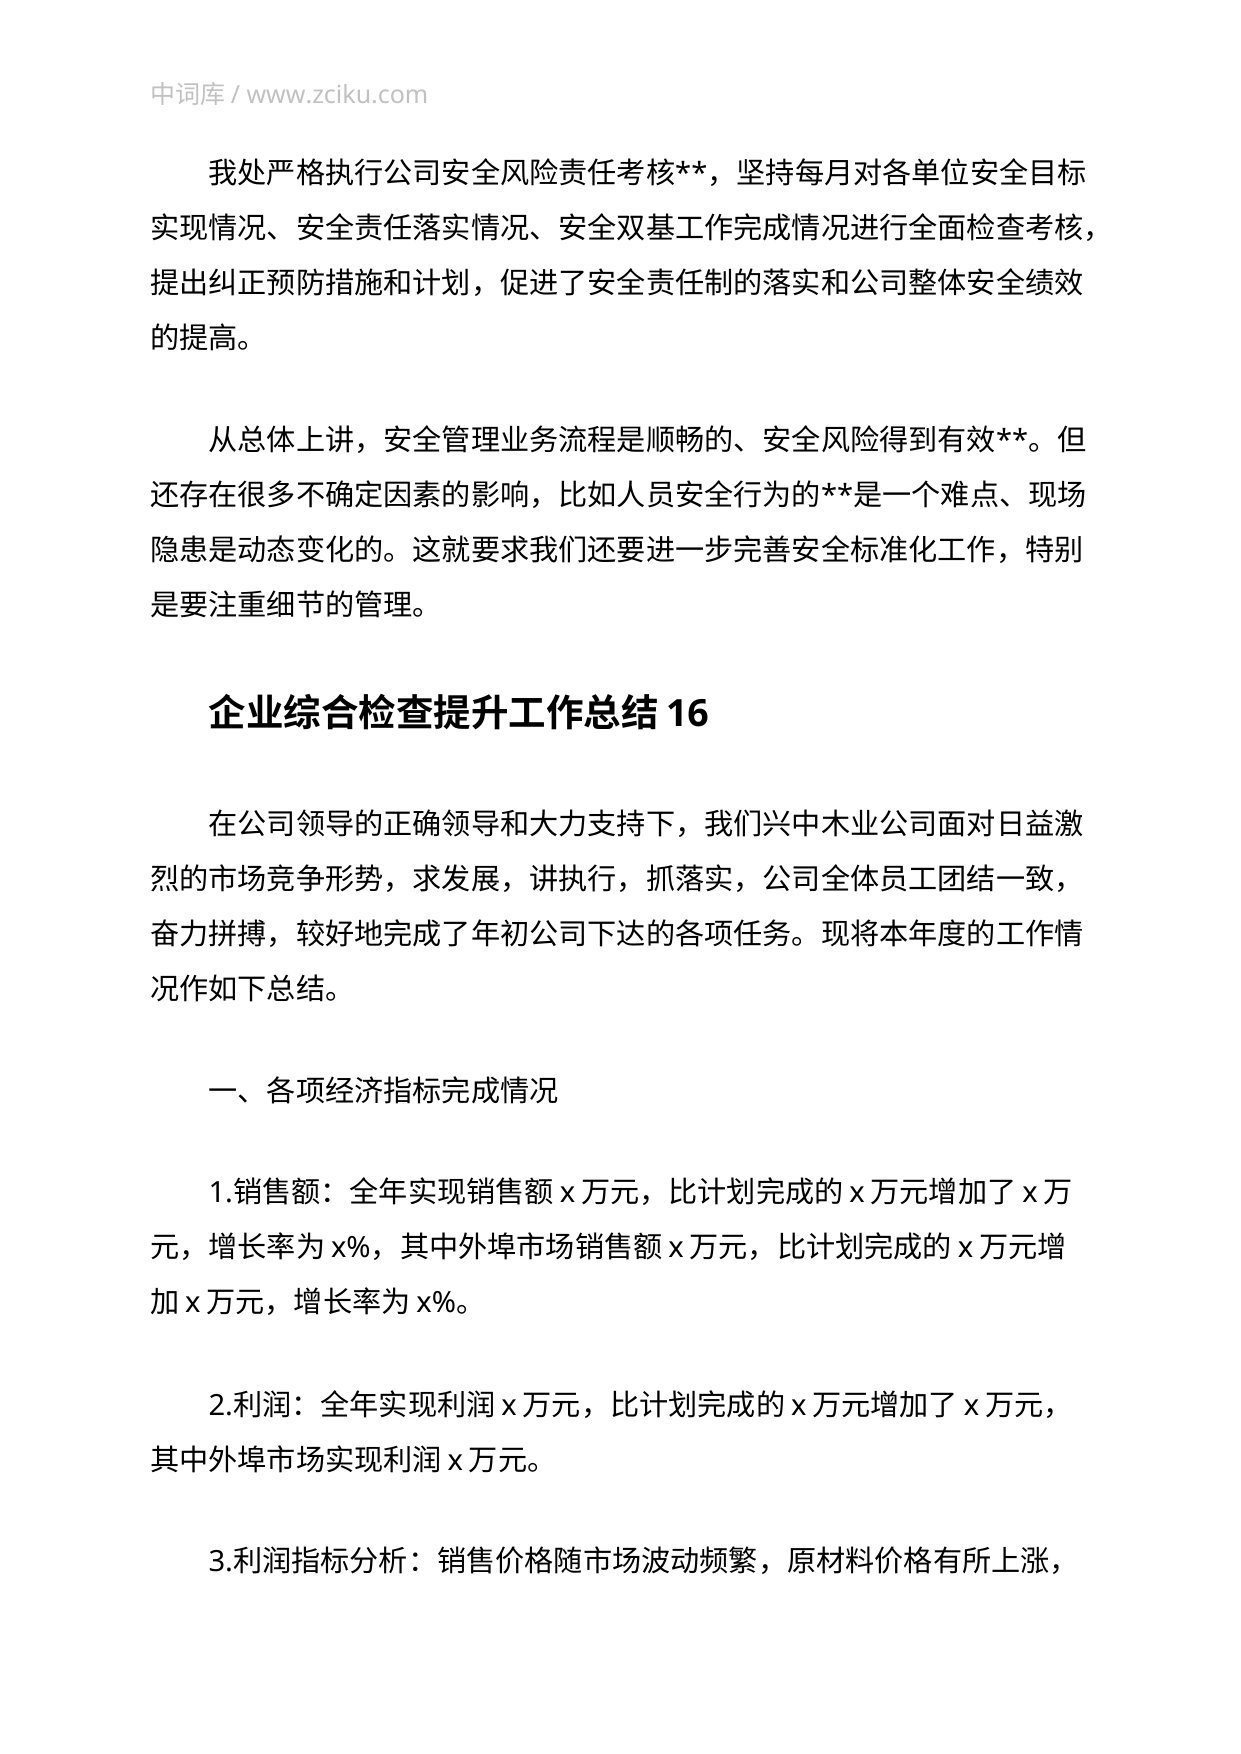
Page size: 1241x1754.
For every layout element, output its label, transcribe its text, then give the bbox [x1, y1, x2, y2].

text 我处严格执行公司安全风险责任考核**，坚持每月对各单位安全目标实现情况、安全责任落实情况、安全双基工作完成情况进行全面检查考核，提出纠正预防措施和计划，促进了安全责任制的落实和公司整体安全绩效的提高。 [150, 150, 1090, 357]
text 企业综合检查提升工作总结16 [150, 683, 1090, 738]
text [150, 1538, 1090, 1580]
text 一、各项经济指标完成情况 [150, 1067, 1090, 1109]
text 1.销售额：全年实现销售额x万元，比计划完成的x万元增加了x万元，增长率为x%，其中外埠市场销售额x万元，比计划完成的x万元增加x万元，增长率为x%。 [150, 1169, 1090, 1321]
text 在公司领导的正确领导和大力支持下，我们兴中木业公司面对日益激烈的市场竞争形势，求发展，讲执行，抓落实，公司全体员工团结一致，奋力拼搏，较好地完成了年初公司下达的各项任务。现将本年度的工作情况作如下总结。 [150, 801, 1090, 1008]
text 2.利润：全年实现利润x万元，比计划完成的x万元增加了x万元，其中外埠市场实现利润x万元。 [150, 1381, 1090, 1478]
text 从总体上讲，安全管理业务流程是顺畅的、安全风险得到有效**。但还存在很多不确定因素的影响，比如人员安全行为的**是一个难点、现场隐患是动态变化的。这就要求我们还要进一步完善安全标准化工作，特别是要注重细节的管理。 [150, 417, 1090, 624]
